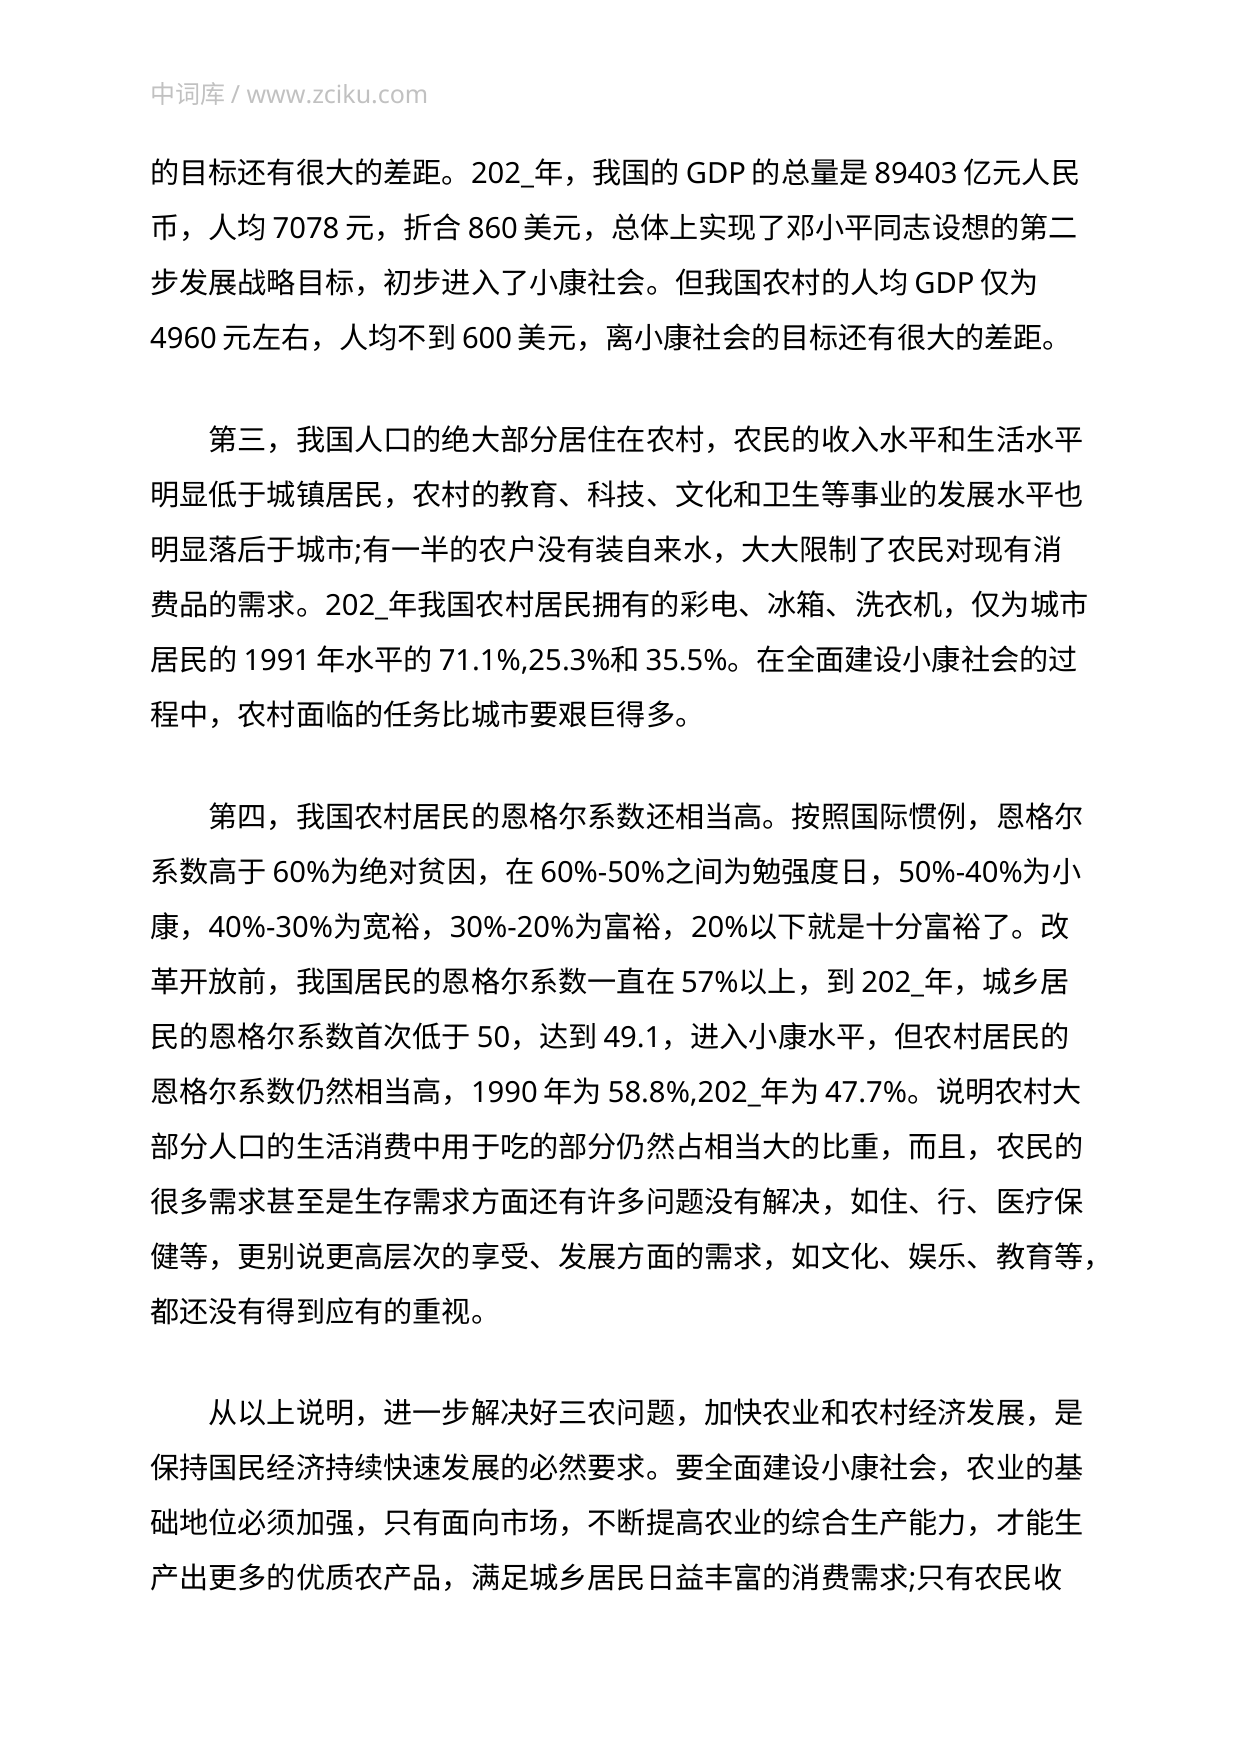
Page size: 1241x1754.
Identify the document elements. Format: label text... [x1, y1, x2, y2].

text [150, 150, 1090, 357]
text 第四，我国农村居民的恩格尔系数还相当高。按照国际惯例，恩格尔系数高于60%为绝对贫因，在60%-50%之间为勉强度日，50%-40%为小康，40%-30%为宽裕，30%-20%为富裕，20%以下就是十分富裕了。改革开放前，我国居民的恩格尔系数一直在57%以上，到202_年，城乡居民的恩格尔系数首次低于50，达到49.1，进入小康水平，但农村居民的恩格尔系数仍然相当高，1990年为58.8%,202_年为47.7%。说明农村大部分人口的生活消费中用于吃的部分仍然占相当大的比重，而且，农民的很多需求甚至是生存需求方面还有许多问题没有解决，如住、行、医疗保健等，更别说更高层次的享受、发展方面的需求，如文化、娱乐、教育等，都还没有得到应有的重视。 [150, 793, 1090, 1330]
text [150, 1390, 1090, 1597]
text 第三，我国人口的绝大部分居住在农村，农民的收入水平和生活水平明显低于城镇居民，农村的教育、科技、文化和卫生等事业的发展水平也明显落后于城市;有一半的农户没有装自来水，大大限制了农民对现有消费品的需求。202_年我国农村居民拥有的彩电、冰箱、洗衣机，仅为城市居民的1991年水平的71.1%,25.3%和35.5%。在全面建设小康社会的过程中，农村面临的任务比城市要艰巨得多。 [150, 417, 1090, 734]
